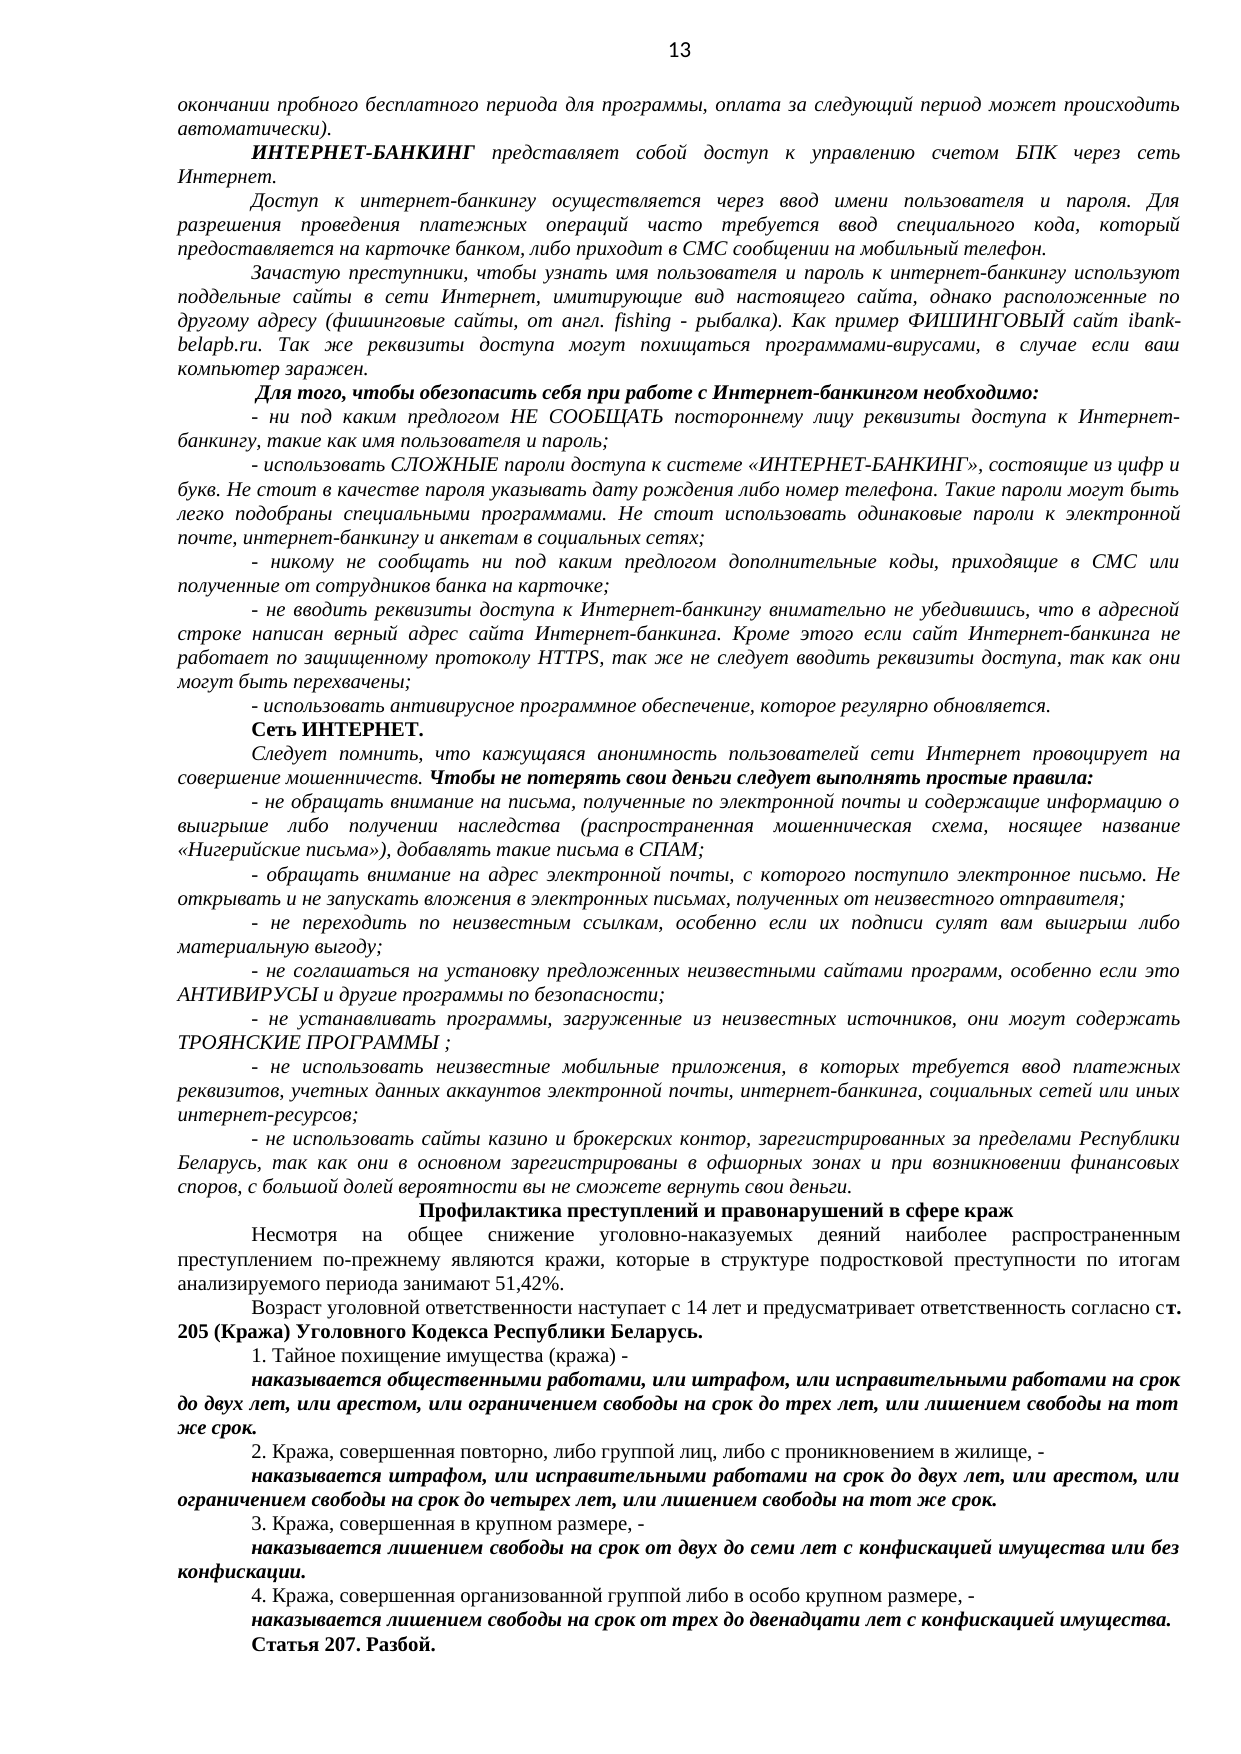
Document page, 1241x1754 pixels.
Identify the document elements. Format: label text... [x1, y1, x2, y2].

text 4. Кража, совершенная организованной группой либо в особо крупном размере, - [177, 1583, 1181, 1607]
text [177, 91, 1181, 139]
text - использовать антивирусное программное обеспечение, которое регулярно обновляется. [177, 693, 1181, 717]
text наказывается штрафом, или исправительными работами на срок до двух лет, или арестом, или ограничением свободы на срок до четырех лет, или лишением свободы на тот же срок. [177, 1463, 1181, 1511]
text Профилактика преступлений и правонарушений в сфере краж [177, 1198, 1181, 1222]
text Для того, чтобы обезопасить себя при работе с Интернет-банкингом необходимо: [177, 380, 1181, 404]
text наказывается лишением свободы на срок от трех до двенадцати лет с конфискацией имущества. [177, 1607, 1181, 1631]
text - не устанавливать программы, загруженные из неизвестных источников, они могут содержать ТРОЯНСКИЕ ПРОГРАММЫ ; [177, 1006, 1181, 1054]
text Следует помнить, что кажущаяся анонимность пользователей сети Интернет провоцирует на совершение мошенничеств. Чтобы не потерять свои деньги следует выполнять простые правила: [177, 741, 1181, 789]
text - не переходить по неизвестным ссылкам, особенно если их подписи сулят вам выигрыш либо материальную выгоду; [177, 909, 1181, 958]
text - не обращать внимание на письма, полученные по электронной почты и содержащие информацию о выигрыше либо получении наследства (распространенная мошенническая схема, носящее название «Нигерийские письма»), добавлять такие письма в СПАМ; [177, 789, 1181, 861]
text - использовать СЛОЖНЫЕ пароли доступа к системе «ИНТЕРНЕТ-БАНКИНГ», состоящие из цифр и букв. Не стоит в качестве пароля указывать дату рождения либо номер телефона. Такие пароли могут быть легко подобраны специальными программами. Не стоит использовать одинаковые пароли к электронной почте, интернет-банкингу и анкетам в социальных сетях; [177, 452, 1181, 549]
text Зачастую преступники, чтобы узнать имя пользователя и пароль к интернет-банкингу используют поддельные сайты в сети Интернет, имитирующие вид настоящего сайта, однако расположенные по другому адресу (фишинговые сайты, от англ. fishing - рыбалка). Как пример ФИШИНГОВЫЙ сайт ibank-belapb.ru. Так же реквизиты доступа могут похищаться программами-вирусами, в случае если ваш компьютер заражен. [177, 260, 1181, 380]
text Сеть ИНТЕРНЕТ. [177, 717, 1181, 741]
text - не использовать сайты казино и брокерских контор, зарегистрированных за пределами Республики Беларусь, так как они в основном зарегистрированы в офшорных зонах и при возникновении финансовых споров, с большой долей вероятности вы не сможете вернуть свои деньги. [177, 1126, 1181, 1198]
text Возраст уголовной ответственности наступает с 14 лет и предусматривает ответственность согласно ст. 205 (Кража) Уголовного Кодекса Республики Беларусь. [177, 1294, 1181, 1343]
text 3. Кража, совершенная в крупном размере, - [177, 1511, 1181, 1535]
text - не использовать неизвестные мобильные приложения, в которых требуется ввод платежных реквизитов, учетных данных аккаунтов электронной почты, интернет-банкинга, социальных сетей или иных интернет-ресурсов; [177, 1054, 1181, 1126]
text наказывается общественными работами, или штрафом, или исправительными работами на срок до двух лет, или арестом, или ограничением свободы на срок до трех лет, или лишением свободы на тот же срок. [177, 1367, 1181, 1439]
text ИНТЕРНЕТ-БАНКИНГ представляет собой доступ к управлению счетом БПК через сеть Интернет. [177, 139, 1181, 188]
text 1. Тайное похищение имущества (кража) - [177, 1343, 1181, 1367]
text Несмотря на общее снижение уголовно-наказуемых деяний наиболее распространенным преступлением по-прежнему являются кражи, которые в структуре подростковой преступности по итогам анализируемого периода занимают 51,42%. [177, 1222, 1181, 1294]
text - обращать внимание на адрес электронной почты, с которого поступило электронное письмо. Не открывать и не запускать вложения в электронных письмах, полученных от неизвестного отправителя; [177, 861, 1181, 909]
text 2. Кража, совершенная повторно, либо группой лиц, либо с проникновением в жилище, - [177, 1439, 1181, 1463]
text - не вводить реквизиты доступа к Интернет-банкингу внимательно не убедившись, что в адресной строке написан верный адрес сайта Интернет-банкинга. Кроме этого если сайт Интернет-банкинга не работает по защищенному протоколу HTTPS, так же не следует вводить реквизиты доступа, так как они могут быть перехвачены; [177, 597, 1181, 693]
text - не соглашаться на установку предложенных неизвестными сайтами программ, особенно если это АНТИВИРУСЫ и другие программы по безопасности; [177, 958, 1181, 1006]
text Доступ к интернет-банкингу осуществляется через ввод имени пользователя и пароля. Для разрешения проведения платежных операций часто требуется ввод специального кода, который предоставляется на карточке банком, либо приходит в СМС сообщении на мобильный телефон. [177, 188, 1181, 260]
text Статья 207. Разбой. [177, 1631, 1181, 1656]
text наказывается лишением свободы на срок от двух до семи лет с конфискацией имущества или без конфискации. [177, 1535, 1181, 1583]
text - никому не сообщать ни под каким предлогом дополнительные коды, приходящие в СМС или полученные от сотрудников банка на карточке; [177, 549, 1181, 597]
text - ни под каким предлогом НЕ СООБЩАТЬ постороннему лицу реквизиты доступа к Интернет-банкингу, такие как имя пользователя и пароль; [177, 404, 1181, 452]
